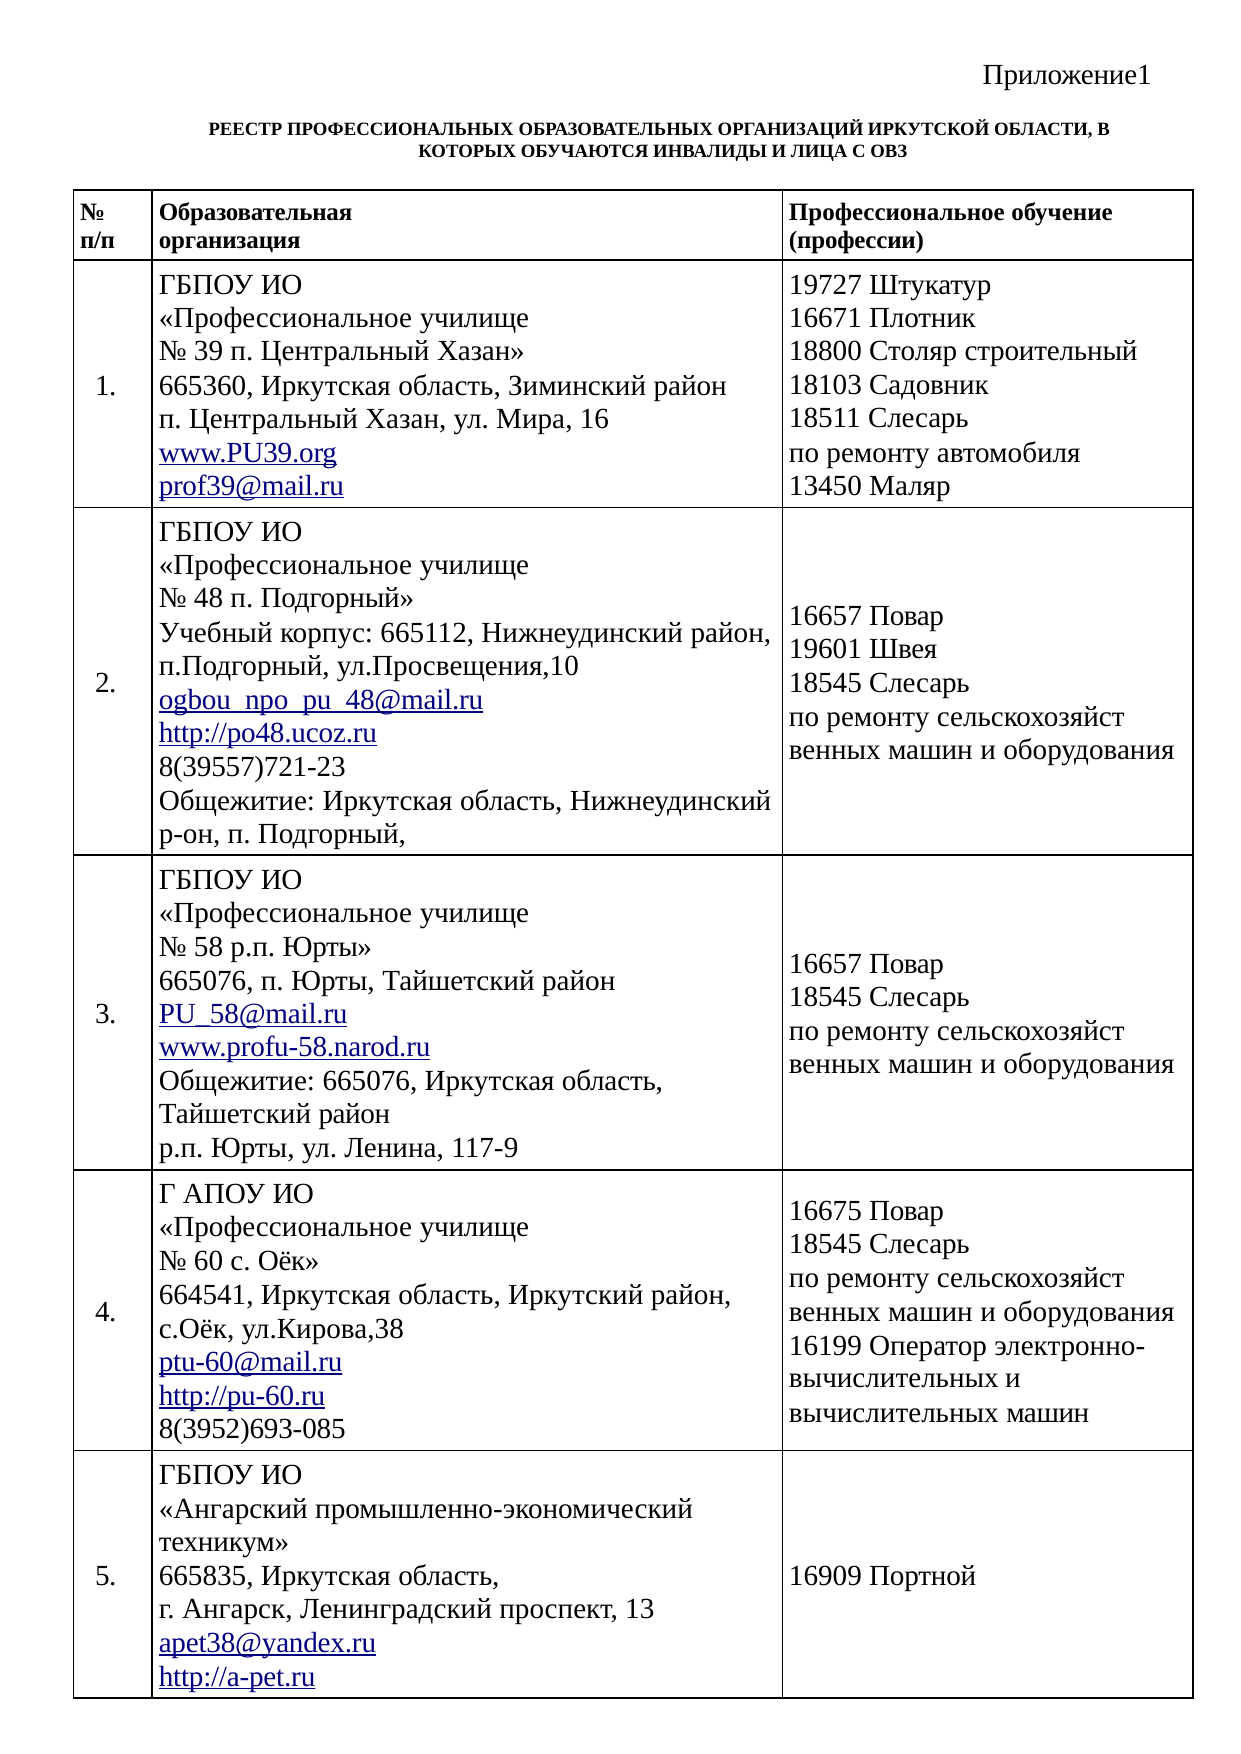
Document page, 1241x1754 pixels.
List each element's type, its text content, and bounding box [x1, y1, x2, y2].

table_cell 1. [74, 261, 151, 507]
table_cell 16909 Портной [783, 1451, 1192, 1697]
table_header Образовательная организация [153, 191, 782, 259]
table_cell ГБПОУ ИО «Профессиональное училище № 48 п. Подгорный» Учебный корпус: 665112, Нижнеудинский район, п.Подгорный, ул.Просвещения,10 ogbou_npo_pu_48@mail.ru http://po48.ucoz.ru 8(39557)721-23 Общежитие: Иркутская область, Нижнеудинский р-он, п. Подгорный, [153, 508, 782, 854]
table_cell 4. [74, 1171, 151, 1449]
table_cell 16657 Повар 19601 Швея 18545 Слесарь по ремонту сельскохозяйст венных машин и оборудования [783, 508, 1192, 854]
table_cell 3. [74, 856, 151, 1169]
table_cell 16657 Повар 18545 Слесарь по ремонту сельскохозяйст венных машин и оборудования [783, 856, 1192, 1169]
table_header Профессиональное обучение (профессии) [783, 191, 1192, 259]
table_header № п/п [74, 191, 151, 259]
table_cell 5. [74, 1451, 151, 1697]
table_cell 19727 Штукатур 16671 Плотник 18800 Столяр строительный 18103 Садовник 18511 Слесарь по ремонту автомобиля 13450 Маляр [783, 261, 1192, 507]
table_cell Г АПОУ ИО «Профессиональное училище № 60 с. Оёк» 664541, Иркутская область, Иркутский район, с.Оёк, ул.Кирова,38 ptu-60@mail.ru http://pu-60.ru 8(3952)693-085 [153, 1171, 782, 1449]
table_cell ГБПОУ ИО «Ангарский промышленно-экономический техникум» 665835, Иркутская область, г. Ангарск, Ленинградский проспект, 13 apet38@yandex.ru http://a-pet.ru [153, 1451, 782, 1697]
table_cell ГБПОУ ИО «Профессиональное училище № 58 р.п. Юрты» 665076, п. Юрты, Тайшетский район PU_58@mail.ru www.profu-58.narod.ru Общежитие: 665076, Иркутская область, Тайшетский район р.п. Юрты, ул. Ленина, 117-9 [153, 856, 782, 1169]
table_cell 2. [74, 508, 151, 854]
table_cell 16675 Повар 18545 Слесарь по ремонту сельскохозяйст венных машин и оборудования 16199 Оператор электронно- вычислительных и вычислительных машин [783, 1171, 1192, 1449]
text Приложение1 [60, 57, 1152, 91]
table_cell ГБПОУ ИО «Профессиональное училище № 39 п. Центральный Хазан» 665360, Иркутская область, Зиминский район п. Центральный Хазан, ул. Мира, 16 www.PU39.org prof39@mail.ru [153, 261, 782, 507]
text РЕЕСТР ПРОФЕССИОНАЛЬНЫХ ОБРАЗОВАТЕЛЬНЫХ ОРГАНИЗАЦИЙ ИРКУТСКОЙ ОБЛАСТИ, В КОТОРЫХ ОБУЧАЮТСЯ ИНВАЛИДЫ И ЛИЦА С ОВЗ [208, 118, 1205, 161]
